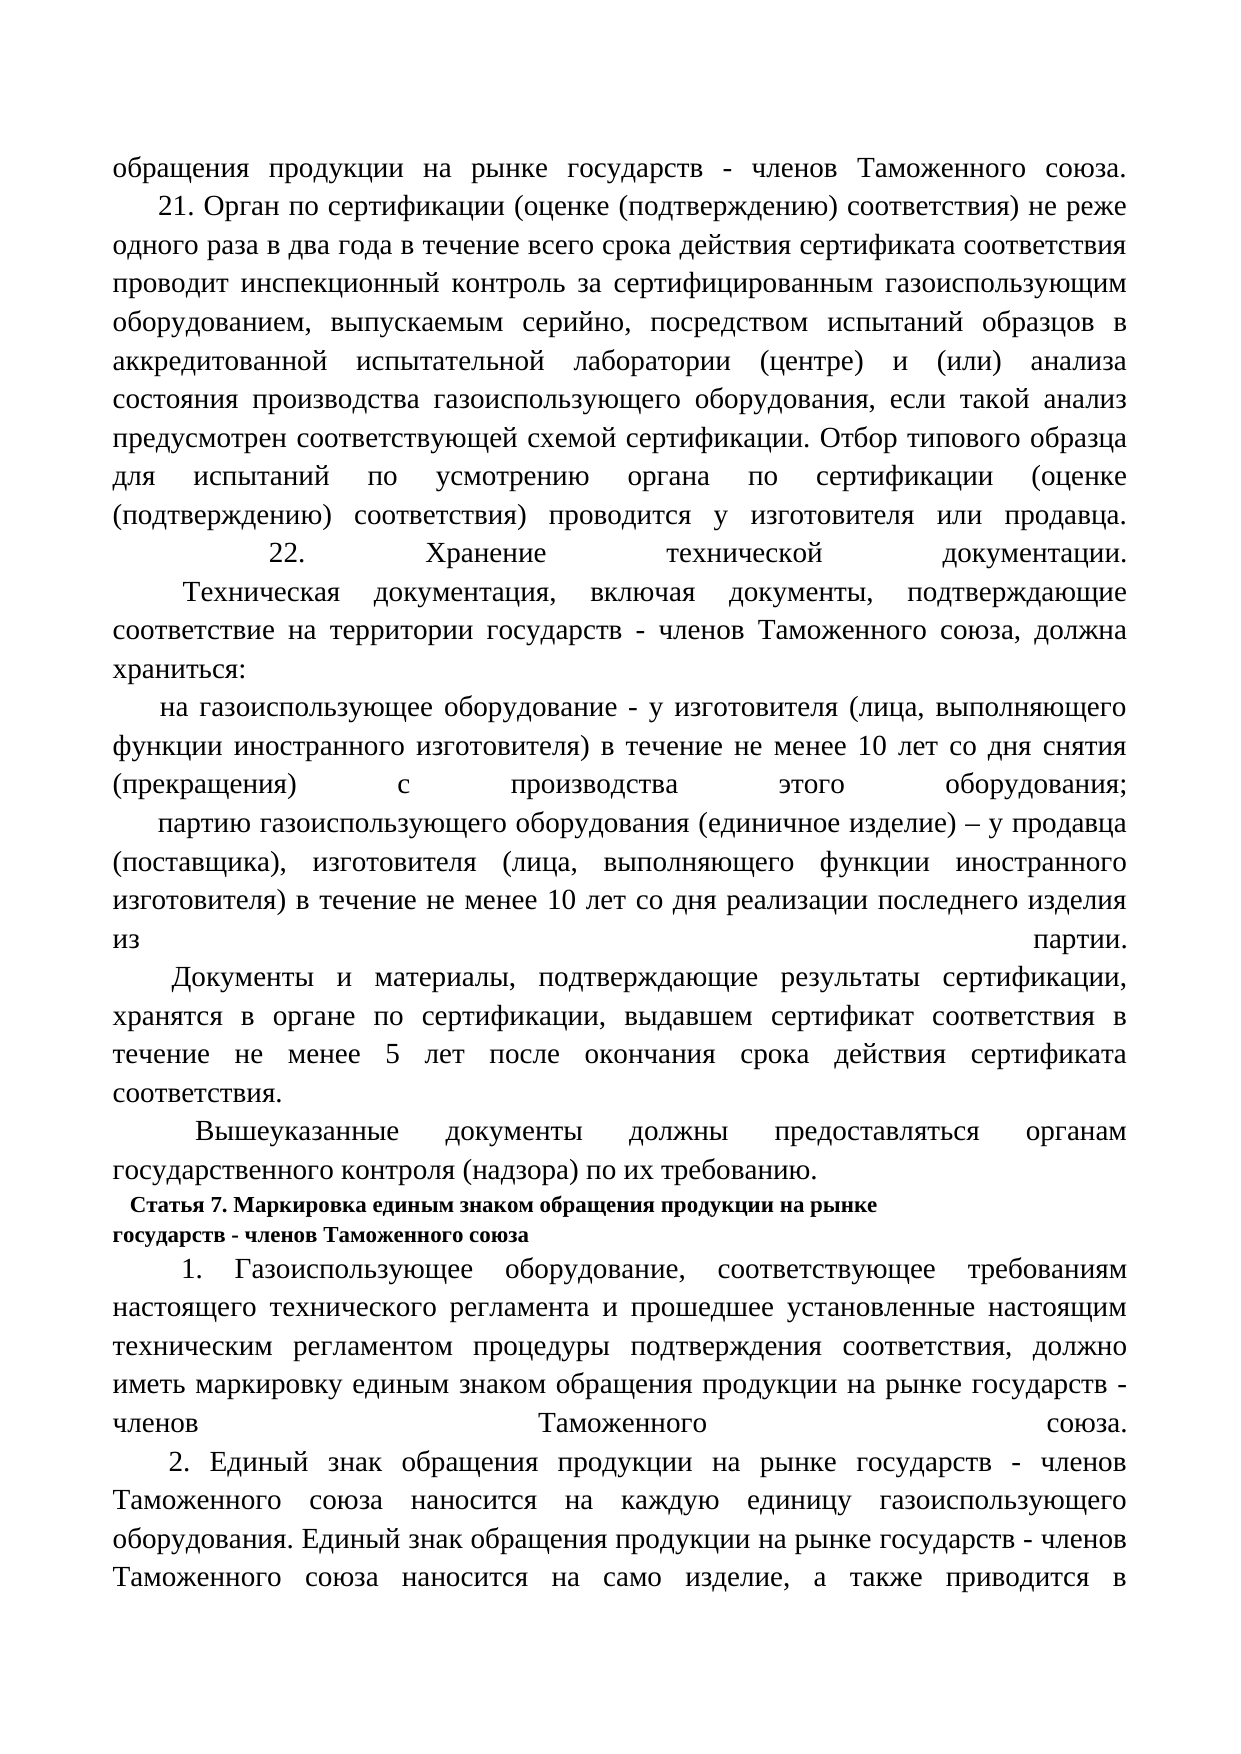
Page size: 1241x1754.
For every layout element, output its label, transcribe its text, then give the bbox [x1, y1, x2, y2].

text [112, 150, 1128, 1186]
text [112, 1251, 1128, 1593]
text Статья 7. Маркировка единым знаком обращения продукции на рынке государств - членов Таможенного союза [112, 1191, 1128, 1247]
